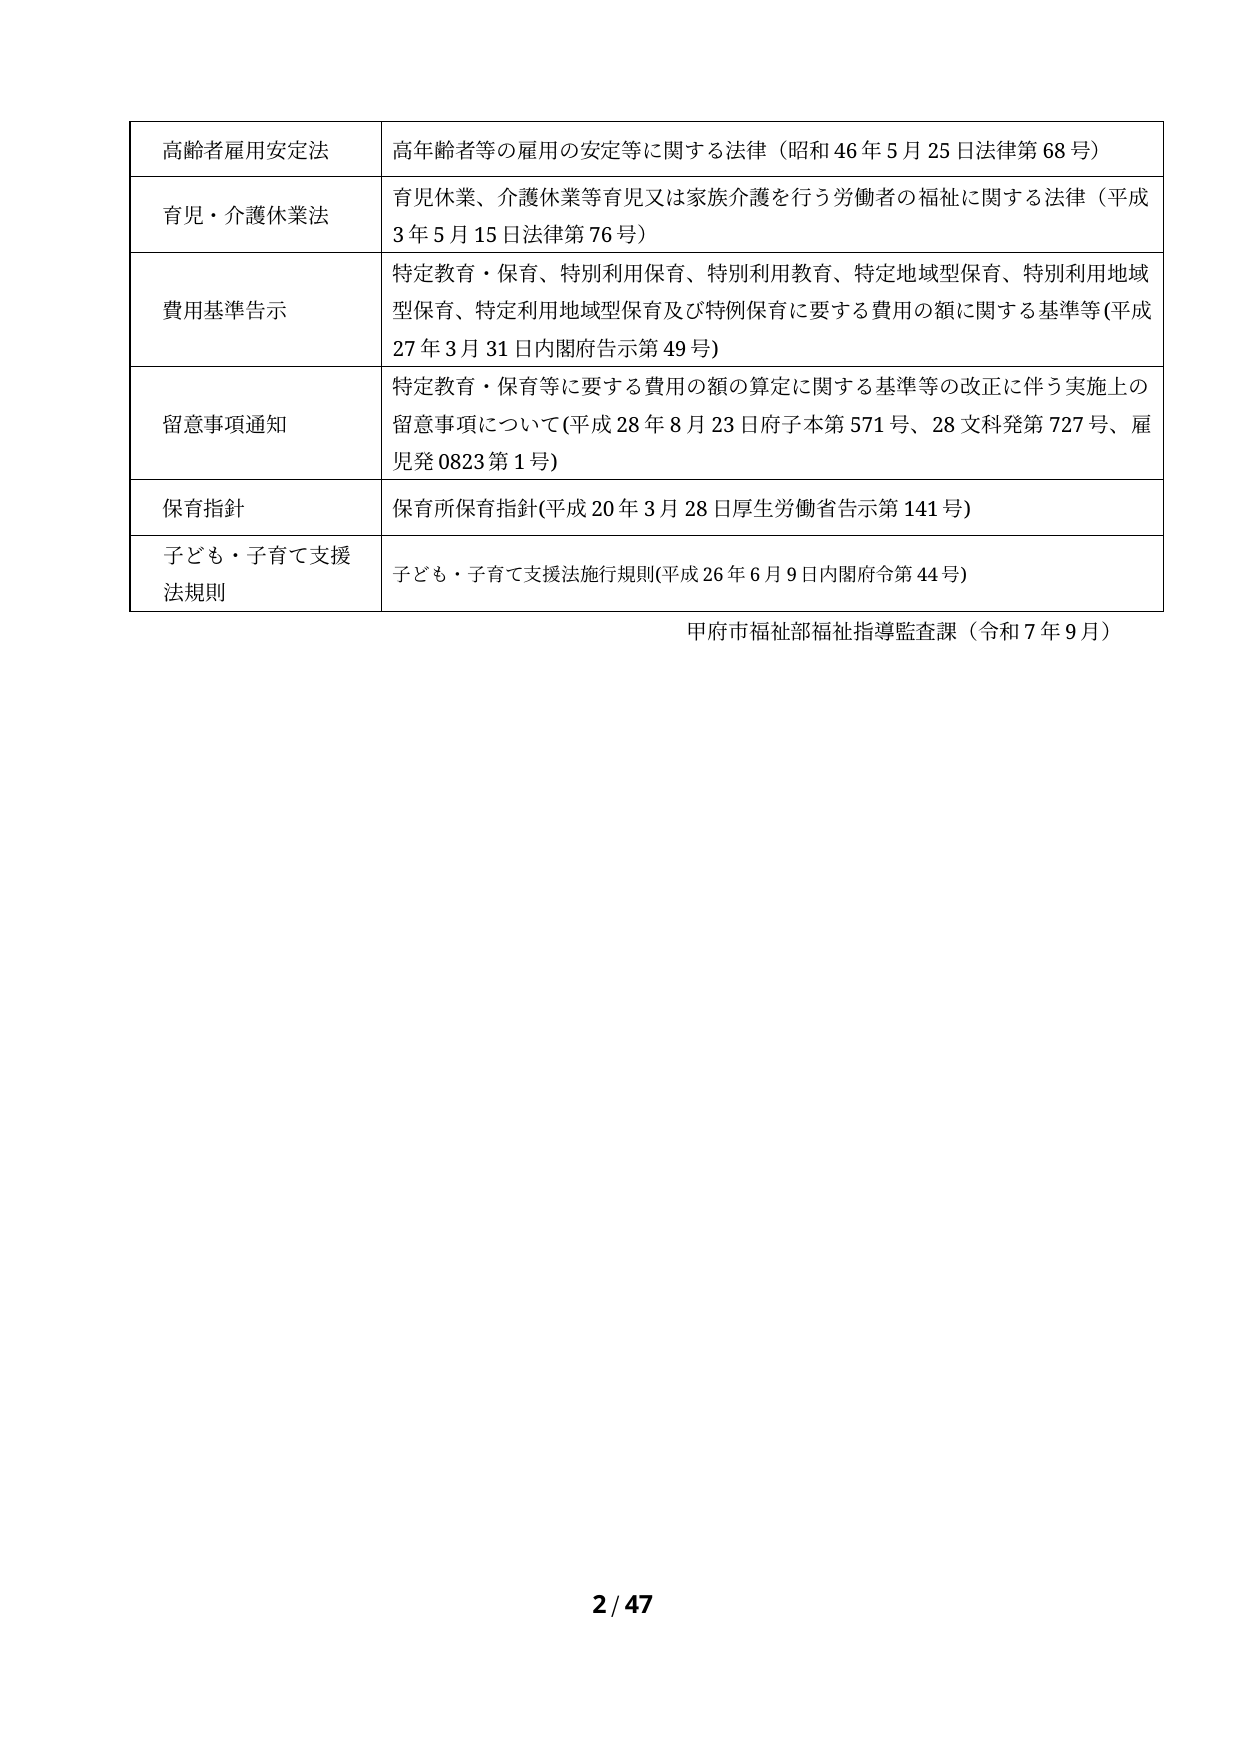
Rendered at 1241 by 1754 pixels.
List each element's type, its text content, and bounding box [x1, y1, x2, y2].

table_cell 育児休業、介護休業等育児又は家族介護を行う労働者の福祉に関する法律（平成3年5月15日法律第76号） [382, 177, 1163, 252]
table_cell 特定教育・保育、特別利用保育、特別利用教育、特定地域型保育、特別利用地域型保育、特定利用地域型保育及び特例保育に要する費用の額に関する基準等(平成27年3月31日内閣府告示第49号) [382, 253, 1163, 366]
table_cell 育児・介護休業法 [131, 177, 381, 252]
table_cell 費用基準告示 [131, 253, 381, 366]
text 甲府市福祉部福祉指導監査課（令和7年9月） [118, 612, 1122, 649]
table_cell 保育所保育指針(平成20年3月28日厚生労働省告示第141号) [382, 480, 1163, 534]
table_cell 高年齢者等の雇用の安定等に関する法律（昭和46年5月25日法律第68号） [382, 122, 1163, 176]
table_cell 子ども・子育て支援法規則 [131, 536, 381, 611]
table_cell 子ども・子育て支援法施行規則(平成26年6月9日内閣府令第44号) [382, 536, 1163, 611]
table_cell 保育指針 [131, 480, 381, 534]
table_cell 高齢者雇用安定法 [131, 122, 381, 176]
table_cell 特定教育・保育等に要する費用の額の算定に関する基準等の改正に伴う実施上の留意事項について(平成28年8月23日府子本第571号、28文科発第727号、雇児発0823第1号) [382, 367, 1163, 479]
table_cell 留意事項通知 [131, 367, 381, 479]
